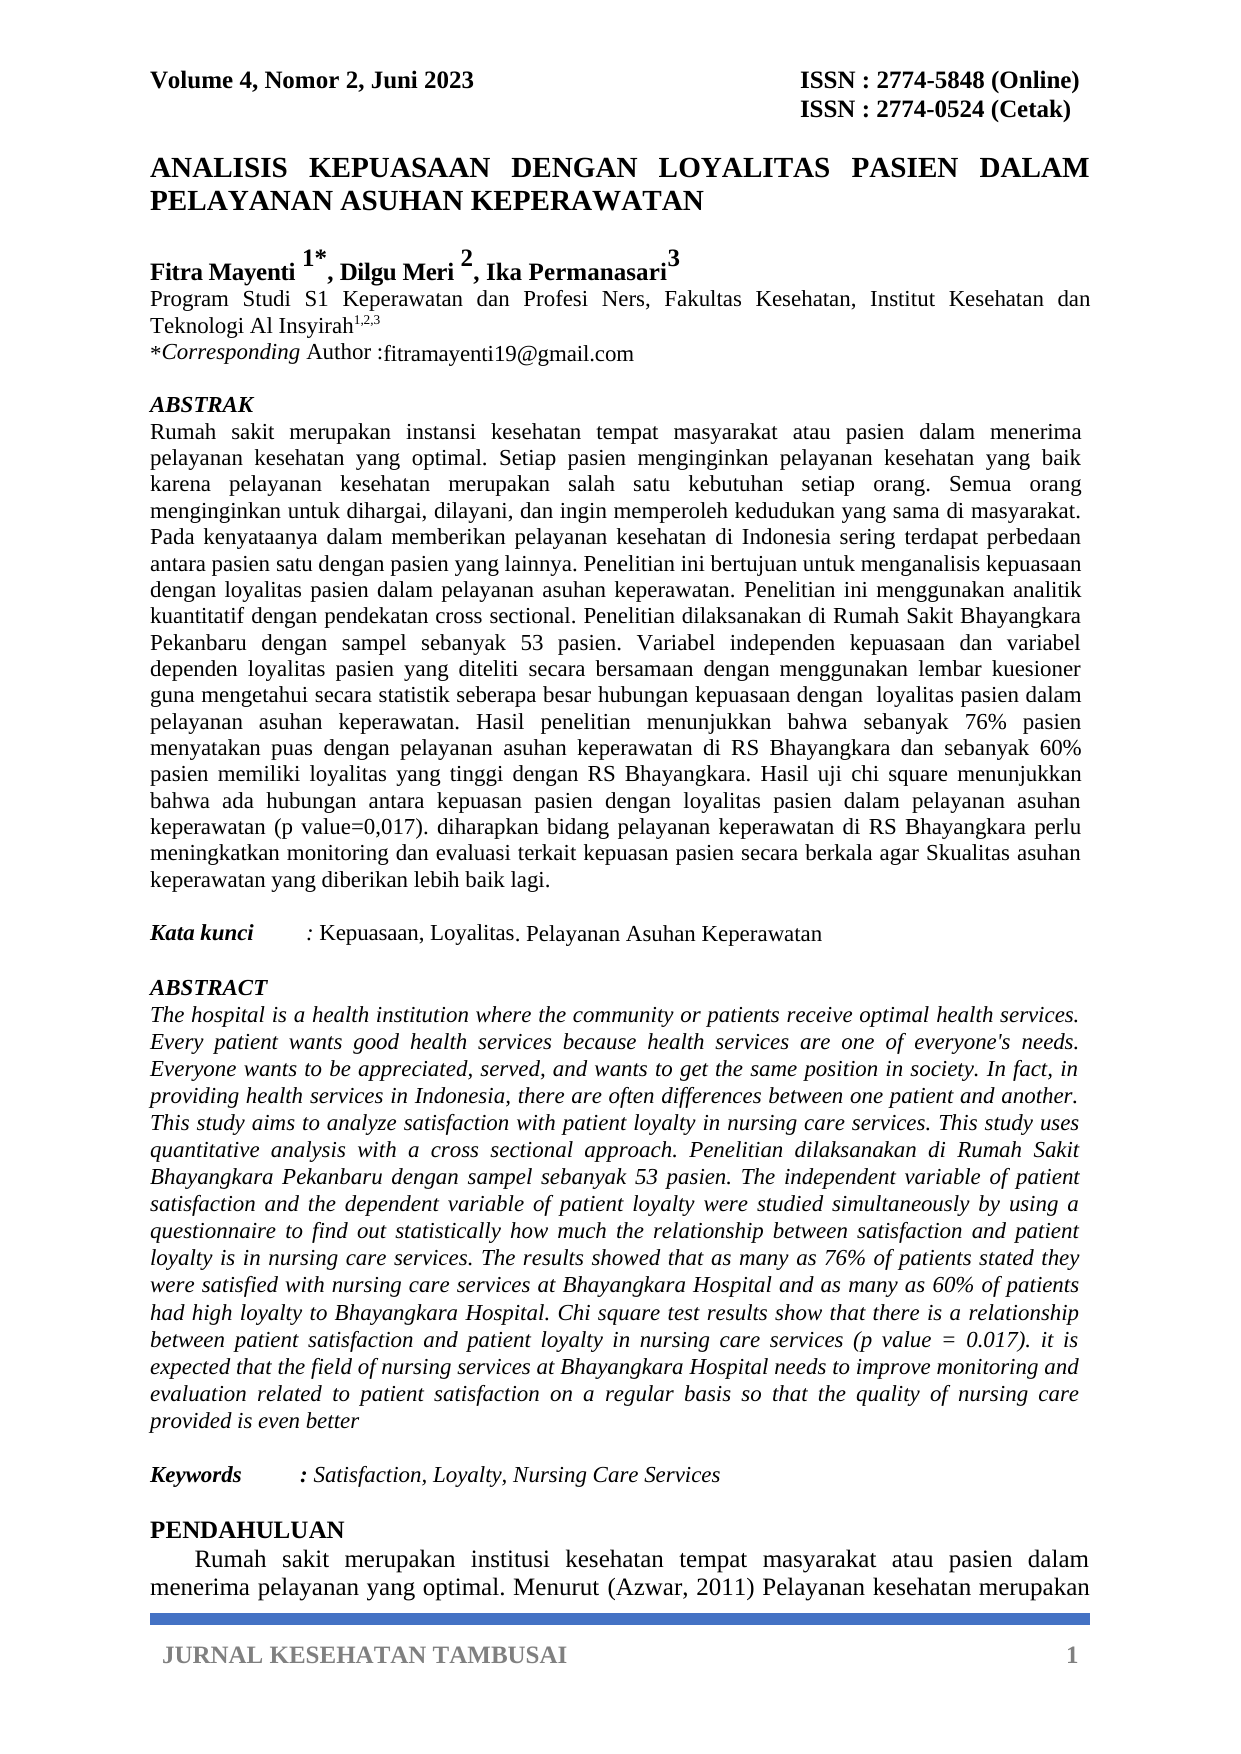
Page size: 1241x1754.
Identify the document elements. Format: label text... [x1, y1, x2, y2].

text PENDAHULUAN [150, 1515, 923, 1544]
text Keywords : Satisfaction, Loyalty, Nursing Care Services [150, 1461, 1083, 1488]
text Program Studi S1 Keperawatan dan Profesi Ners, Fakultas Kesehatan, Institut Kesehatan dan Teknologi Al Insyirah1,2,3 [150, 285, 1092, 338]
text *Corresponding Author :fitramayenti19@gmail.com [150, 338, 1092, 365]
text ABSTRAK [150, 391, 1045, 418]
text Kata kunci : Kepuasaan, Loyalitas. Pelayanan Asuhan Keperawatan [150, 918, 1036, 946]
text ANALISIS KEPUASAAN DENGAN LOYALITAS PASIEN DALAM PELAYANAN ASUHAN KEPERAWATAN [150, 150, 1090, 217]
text Rumah sakit merupakan instansi kesehatan tempat masyarakat atau pasien dalam menerima pelayanan kesehatan yang optimal. Setiap pasien menginginkan pelayanan kesehatan yang baik karena pelayanan kesehatan merupakan salah satu kebutuhan setiap orang. Semua orang menginginkan untuk dihargai, dilayani, dan ingin memperoleh kedudukan yang sama di masyarakat. Pada kenyataanya dalam memberikan pelayanan kesehatan di Indonesia sering terdapat perbedaan antara pasien satu dengan pasien yang lainnya. Penelitian ini bertujuan untuk menganalisis kepuasaan dengan loyalitas pasien dalam pelayanan asuhan keperawatan. Penelitian ini menggunakan analitik kuantitatif dengan pendekatan cross sectional. Penelitian dilaksanakan di Rumah Sakit Bhayangkara Pekanbaru dengan sampel sebanyak 53 pasien. Variabel independen kepuasaan dan variabel dependen loyalitas pasien yang diteliti secara bersamaan dengan menggunakan lembar kuesioner guna mengetahui secara statistik seberapa besar hubungan kepuasaan dengan loyalitas pasien dalam pelayanan asuhan keperawatan. Hasil penelitian menunjukkan bahwa sebanyak 76% pasien menyatakan puas dengan pelayanan asuhan keperawatan di RS Bhayangkara dan sebanyak 60% pasien memiliki loyalitas yang tinggi dengan RS Bhayangkara. Hasil uji chi square menunjukkan bahwa ada hubungan antara kepuasan pasien dengan loyalitas pasien dalam pelayanan asuhan keperawatan (p value=0,017). diharapkan bidang pelayanan keperawatan di RS Bhayangkara perlu meningkatkan monitoring dan evaluasi terkait kepuasan pasien secara berkala agar Skualitas asuhan keperawatan yang diberikan lebih baik lagi. [150, 418, 1083, 892]
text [150, 1544, 1090, 1601]
text ABSTRACT [150, 973, 1083, 1000]
text The hospital is a health institution where the community or patients receive optimal health services. Every patient wants good health services because health services are one of everyone's needs. Everyone wants to be appreciated, served, and wants to get the same position in society. In fact, in providing health services in Indonesia, there are often differences between one patient and another. This study aims to analyze satisfaction with patient loyalty in nursing care services. This study uses quantitative analysis with a cross sectional approach. Penelitian dilaksanakan di Rumah Sakit Bhayangkara Pekanbaru dengan sampel sebanyak 53 pasien. The independent variable of patient satisfaction and the dependent variable of patient loyalty were studied simultaneously by using a questionnaire to find out statistically how much the relationship between satisfaction and patient loyalty is in nursing care services. The results showed that as many as 76% of patients stated they were satisfied with nursing care services at Bhayangkara Hospital and as many as 60% of patients had high loyalty to Bhayangkara Hospital. Chi square test results show that there is a relationship between patient satisfaction and patient loyalty in nursing care services (p value = 0.017). it is expected that the field of nursing services at Bhayangkara Hospital needs to improve monitoring and evaluation related to patient satisfaction on a regular basis so that the quality of nursing care provided is even better [150, 1000, 1083, 1434]
text Fitra Mayenti 1*, Dilgu Meri 2, Ika Permanasari3 [150, 243, 1092, 285]
